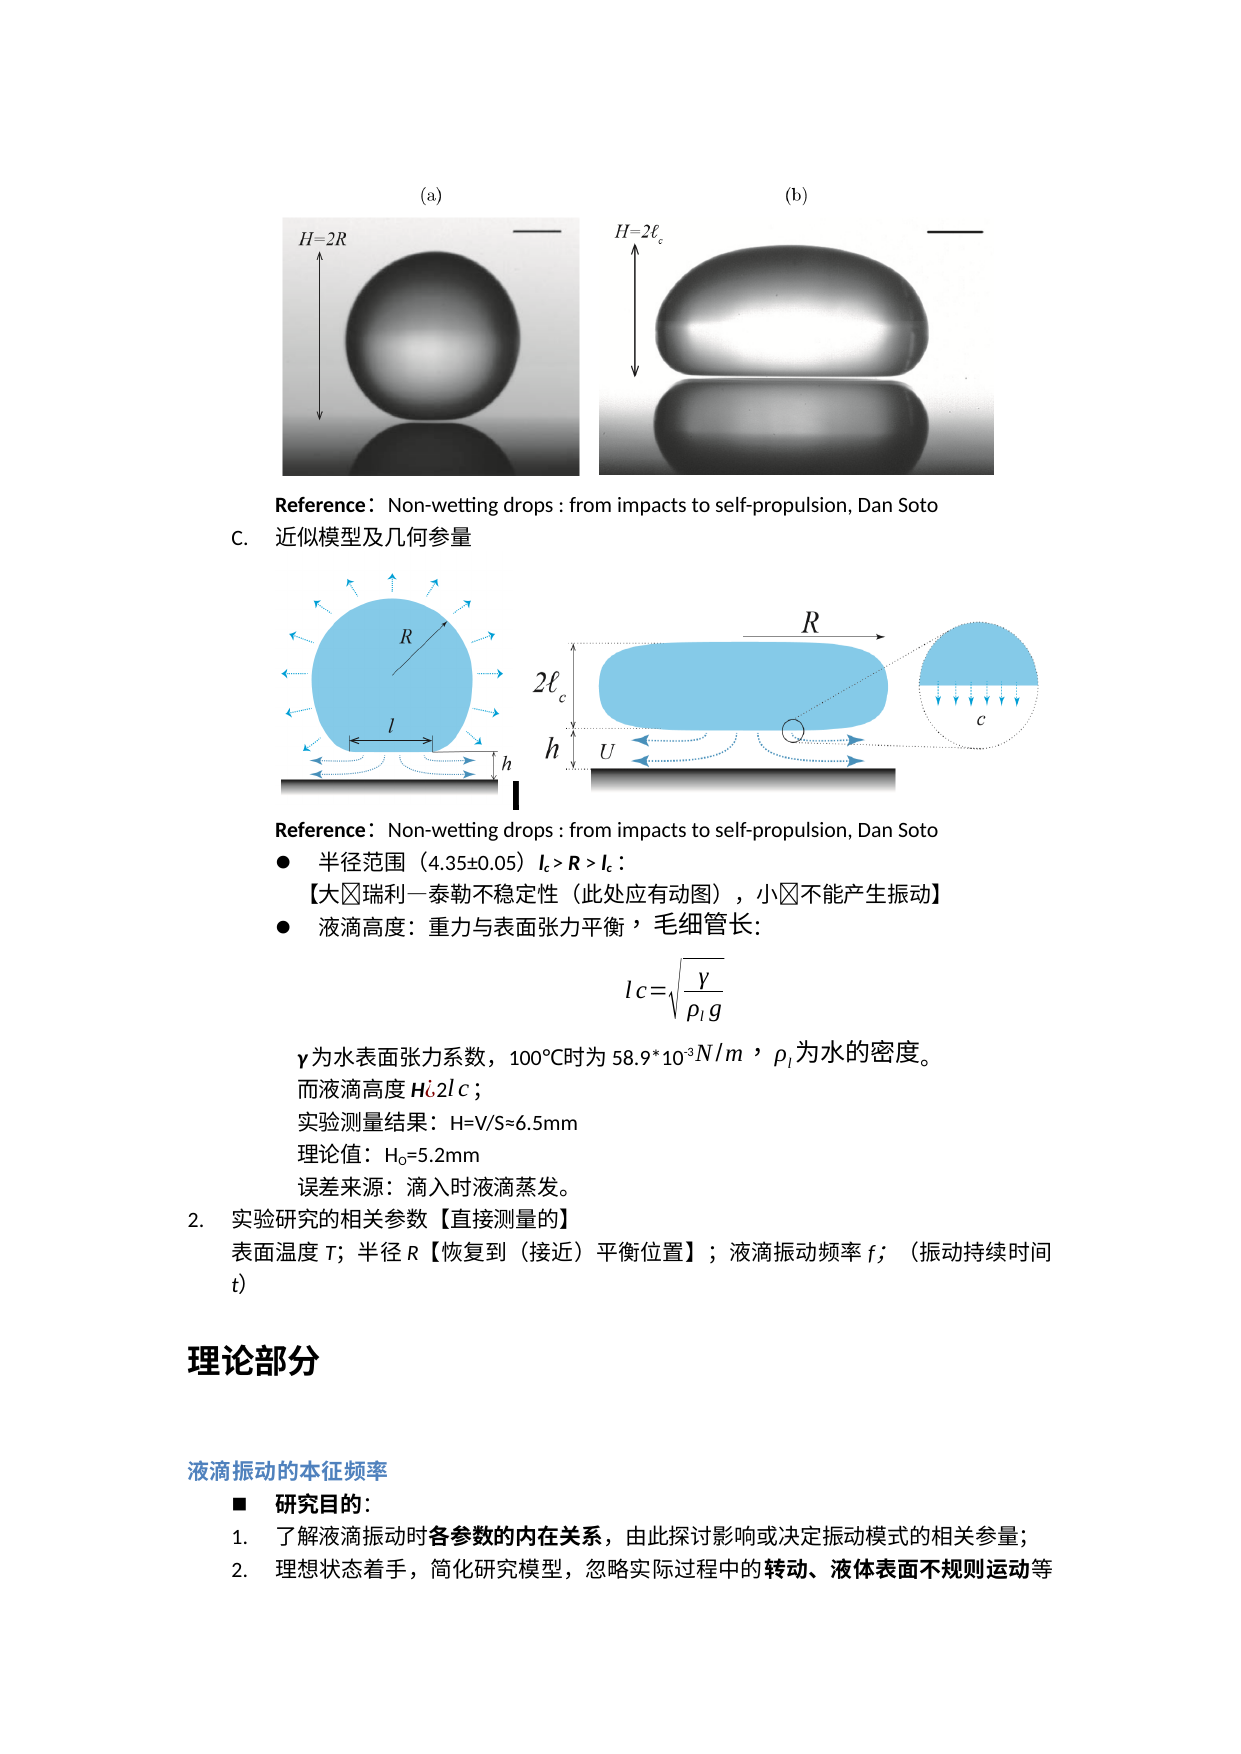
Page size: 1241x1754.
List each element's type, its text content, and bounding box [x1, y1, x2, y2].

text 液滴振动的本征频率 [187, 1454, 1053, 1486]
list 半径范围（4.35±0.05）lc > R > lc ： [275, 844, 1053, 877]
list Reference：Non-wetting drops : from impacts to self-propulsion, Dan Soto [275, 487, 1053, 519]
list 误差来源：滴入时液滴蒸发。 [297, 1169, 1053, 1202]
list 研究目的： [231, 1486, 1053, 1519]
list 表面温度T；半径R【恢复到（接近）平衡位置】；液滴振动频率f；（振动持续时间t） [231, 1234, 1053, 1299]
list 而液滴高度H2 ； [297, 1072, 1053, 1104]
picture [275, 551, 513, 805]
list Reference：Non-wetting drops : from impacts to self-propulsion, Dan Soto [275, 812, 1053, 844]
list γ为水表面张力系数，100℃时为58.9*10-3。 [297, 1039, 1053, 1072]
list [231, 1551, 1053, 1584]
list 实验测量结果：H=V/S≈6.5mm [297, 1104, 1053, 1137]
list 【大瑞利—泰勒不稳定性（此处应有动图），小不能产生振动】 [297, 877, 1053, 909]
list 实验研究的相关参数【直接测量的】 [187, 1202, 1053, 1234]
picture [275, 161, 1003, 482]
list 近似模型及几何参量 [231, 519, 1053, 552]
list 理论值：HO=5.2mm [297, 1137, 1053, 1169]
list 液滴高度：重力与表面张力平衡： [275, 909, 1053, 942]
picture [518, 593, 1045, 805]
subtitle 理论部分 [187, 1327, 1053, 1392]
list 了解液滴振动时各参数的内在关系，由此探讨影响或决定振动模式的相关参量； [231, 1519, 1053, 1551]
